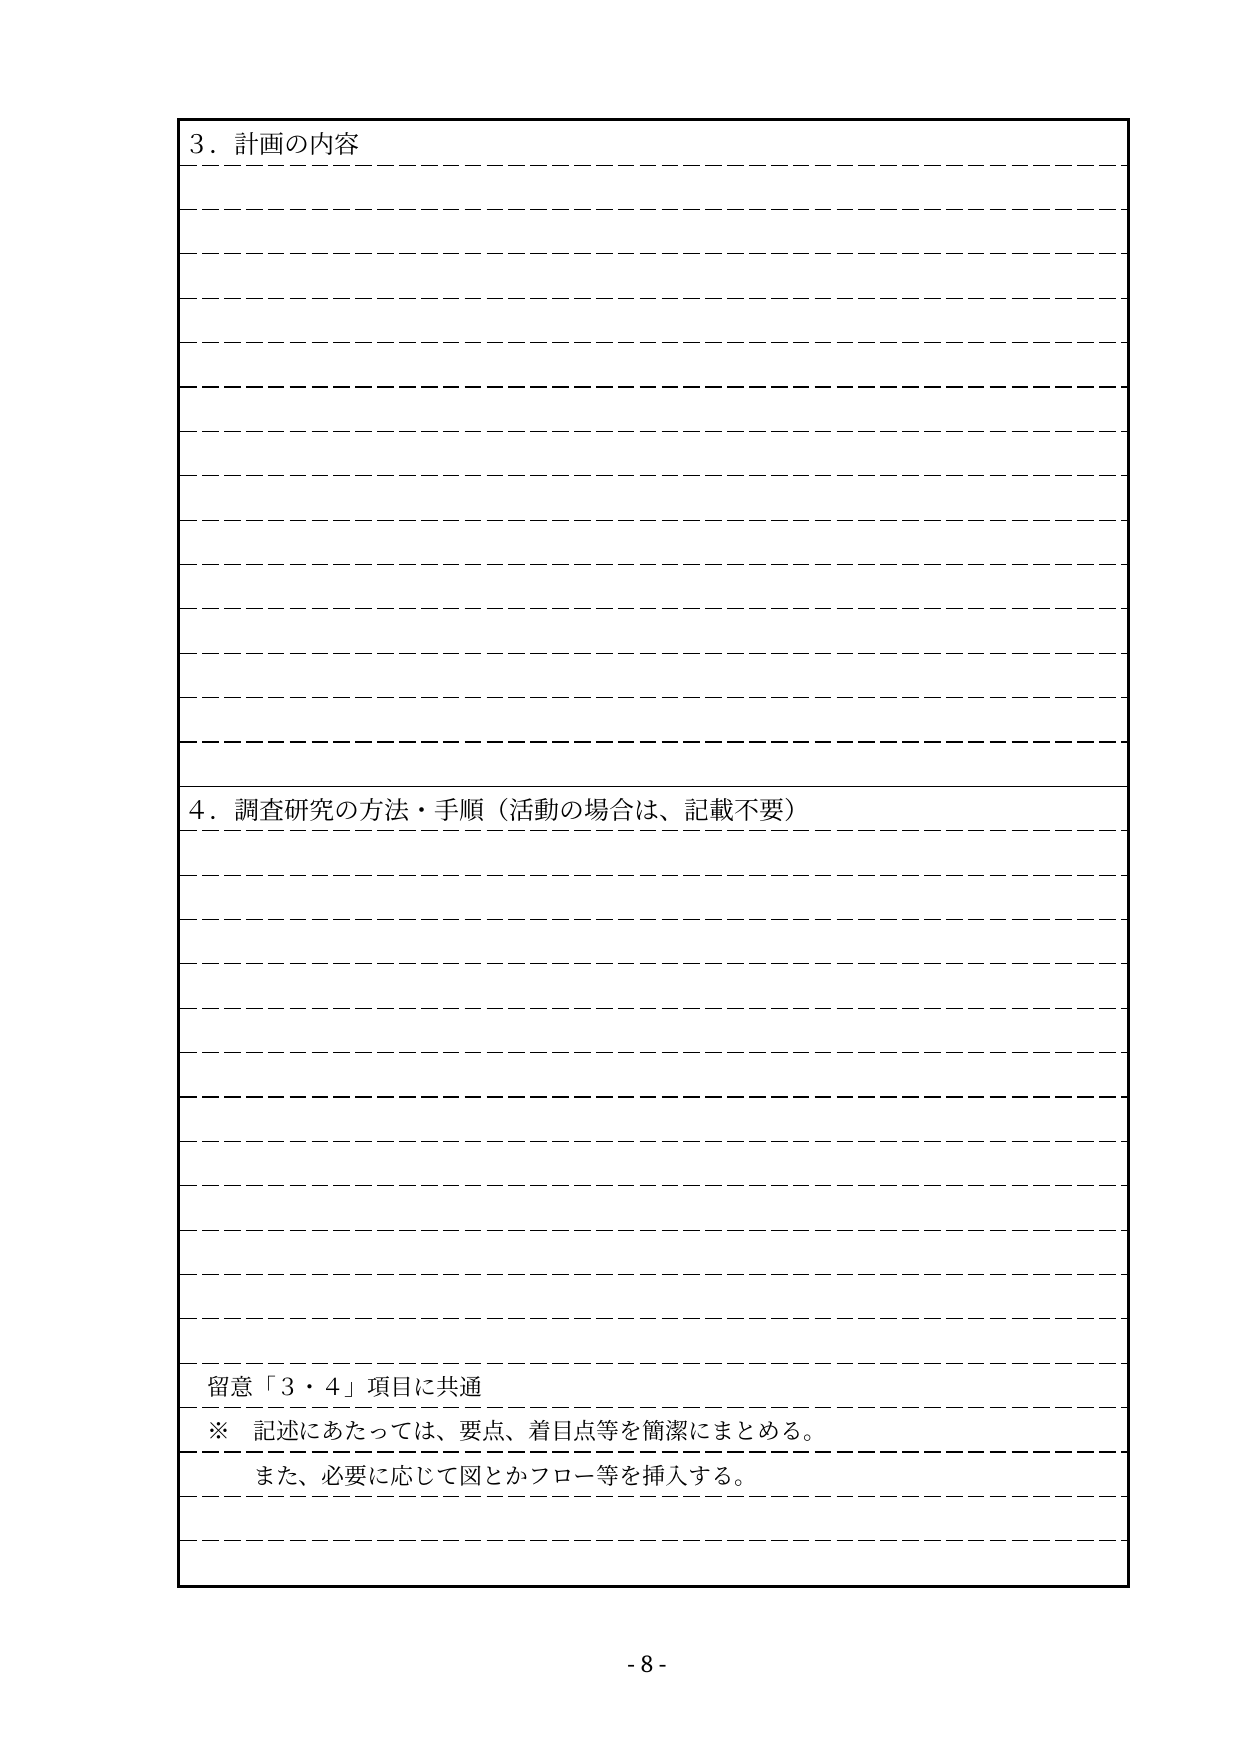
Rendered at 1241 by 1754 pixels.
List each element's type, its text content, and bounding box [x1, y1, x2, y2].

table_cell [180, 431, 1127, 475]
table_cell [180, 253, 1127, 298]
table_cell [180, 386, 1127, 431]
table_cell ※ 記述にあたっては、要点、着目点等を簡潔にまとめる。 [180, 1407, 1127, 1451]
table_cell [180, 165, 1127, 209]
table_cell 留意「３・４」項目に共通 [180, 1363, 1127, 1407]
table_cell [180, 209, 1127, 253]
table_cell [180, 520, 1127, 564]
table_header ３．計画の内容 [180, 121, 1127, 164]
table_cell [180, 1096, 1127, 1141]
table_cell [180, 1274, 1127, 1318]
table_cell [180, 475, 1127, 519]
table_cell [180, 342, 1127, 386]
table_cell [180, 1052, 1127, 1096]
table_cell [180, 875, 1127, 919]
table_cell [180, 298, 1127, 342]
table_cell [180, 608, 1127, 653]
table_cell [180, 653, 1127, 697]
table_cell [180, 1008, 1127, 1052]
table_cell [180, 919, 1127, 963]
table_cell [180, 1496, 1127, 1540]
table_cell [180, 1318, 1127, 1363]
table_cell [180, 697, 1127, 741]
table_cell [180, 564, 1127, 608]
table_cell また、必要に応じて図とかフロー等を挿入する。 [180, 1451, 1127, 1496]
table_cell [180, 963, 1127, 1008]
table_cell ４．調査研究の方法・手順（活動の場合は、記載不要） [180, 787, 1127, 830]
table_cell [180, 1141, 1127, 1185]
table_cell [180, 741, 1127, 786]
table_cell [180, 1230, 1127, 1274]
table_cell [180, 1185, 1127, 1229]
table_cell [180, 830, 1127, 874]
table_cell [180, 1540, 1127, 1584]
